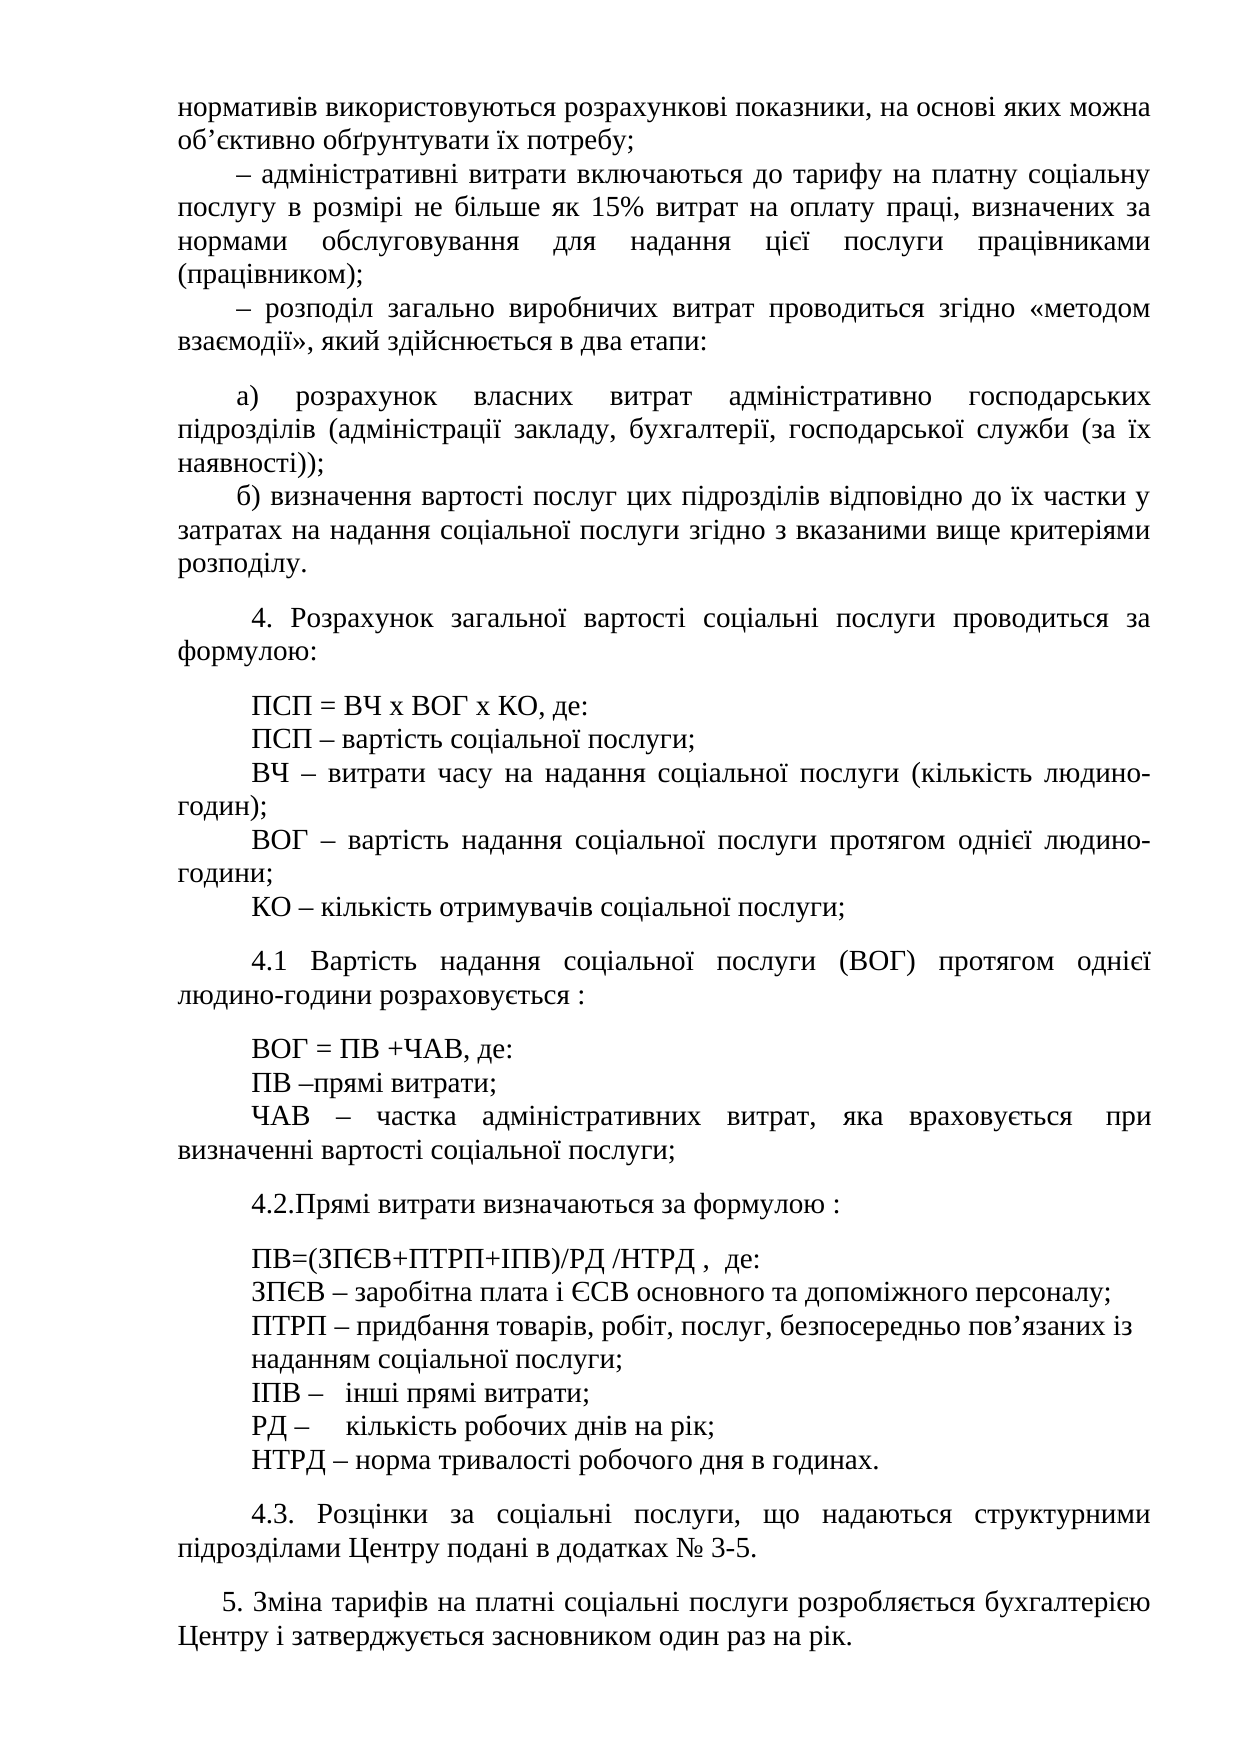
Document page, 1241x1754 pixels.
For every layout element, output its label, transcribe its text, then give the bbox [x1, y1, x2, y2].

text ПСП = ВЧ х ВОГ х КО, де: [177, 688, 1152, 721]
text ВОГ – вартість надання соціальної послуги протягом однієї людино-години; [177, 822, 1152, 889]
text б) визначення вартості послуг цих підрозділів відповідно до їх частки у затратах на надання соціальної послуги згідно з вказаними вище критеріями розподілу. [177, 478, 1152, 579]
text наданням соціальної послуги; [177, 1341, 1152, 1375]
text ІПВ – інші прямі витрати; [177, 1375, 1152, 1408]
text – розподіл загально виробничих витрат проводиться згідно «методом взаємодії», який здійснюється в два етапи: [177, 290, 1152, 357]
text ПСП – вартість соціальної послуги; [177, 721, 1152, 755]
text 5. Зміна тарифів на платні соціальні послуги розробляється бухгалтерією Центру і затверджується засновником один раз на рік. [177, 1584, 1152, 1651]
text 4. Розрахунок загальної вартості соціальні послуги проводиться за формулою: [177, 600, 1152, 667]
text ПТРП – придбання товарів, робіт, послуг, безпосередньо пов’язаних із [177, 1308, 1152, 1341]
text 4.1 Вартість надання соціальної послуги (ВОГ) протягом однієї людино-години розраховується : [177, 943, 1152, 1011]
text ЗПЄВ – заробітна плата і ЄСВ основного та допоміжного персоналу; [177, 1274, 1152, 1308]
text – адміністративні витрати включаються до тарифу на платну соціальну послугу в розмірі не більше як 15% витрат на оплату праці, визначених за нормами обслуговування для надання цієї послуги працівниками (працівником); [177, 156, 1152, 290]
text ЧАВ – частка адміністративних витрат, яка враховується при визначенні вартості соціальної послуги; [177, 1098, 1152, 1166]
text 4.2.Прямі витрати визначаються за формулою : [177, 1186, 1152, 1220]
text ПВ –прямі витрати; [177, 1065, 1152, 1098]
text 4.3. Розцінки за соціальні послуги, що надаються структурними підрозділами Центру подані в додатках № 3-5. [177, 1496, 1152, 1563]
text ПВ=(ЗПЄВ+ПТРП+ІПВ)/РД /НТРД , де: [177, 1241, 1152, 1274]
text а) розрахунок власних витрат адміністративно господарських підрозділів (адміністрації закладу, бухгалтерії, господарської служби (за їх наявності)); [177, 378, 1152, 478]
text ВЧ – витрати часу на надання соціальної послуги (кількість людино-годин); [177, 755, 1152, 822]
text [177, 89, 1152, 156]
text КО – кількість отримувачів соціальної послуги; [177, 889, 1152, 923]
text НТРД – норма тривалості робочого дня в годинах. [177, 1442, 1152, 1476]
text РД – кількість робочих днів на рік; [177, 1408, 1152, 1442]
text ВОГ = ПВ +ЧАВ, де: [177, 1031, 1152, 1065]
